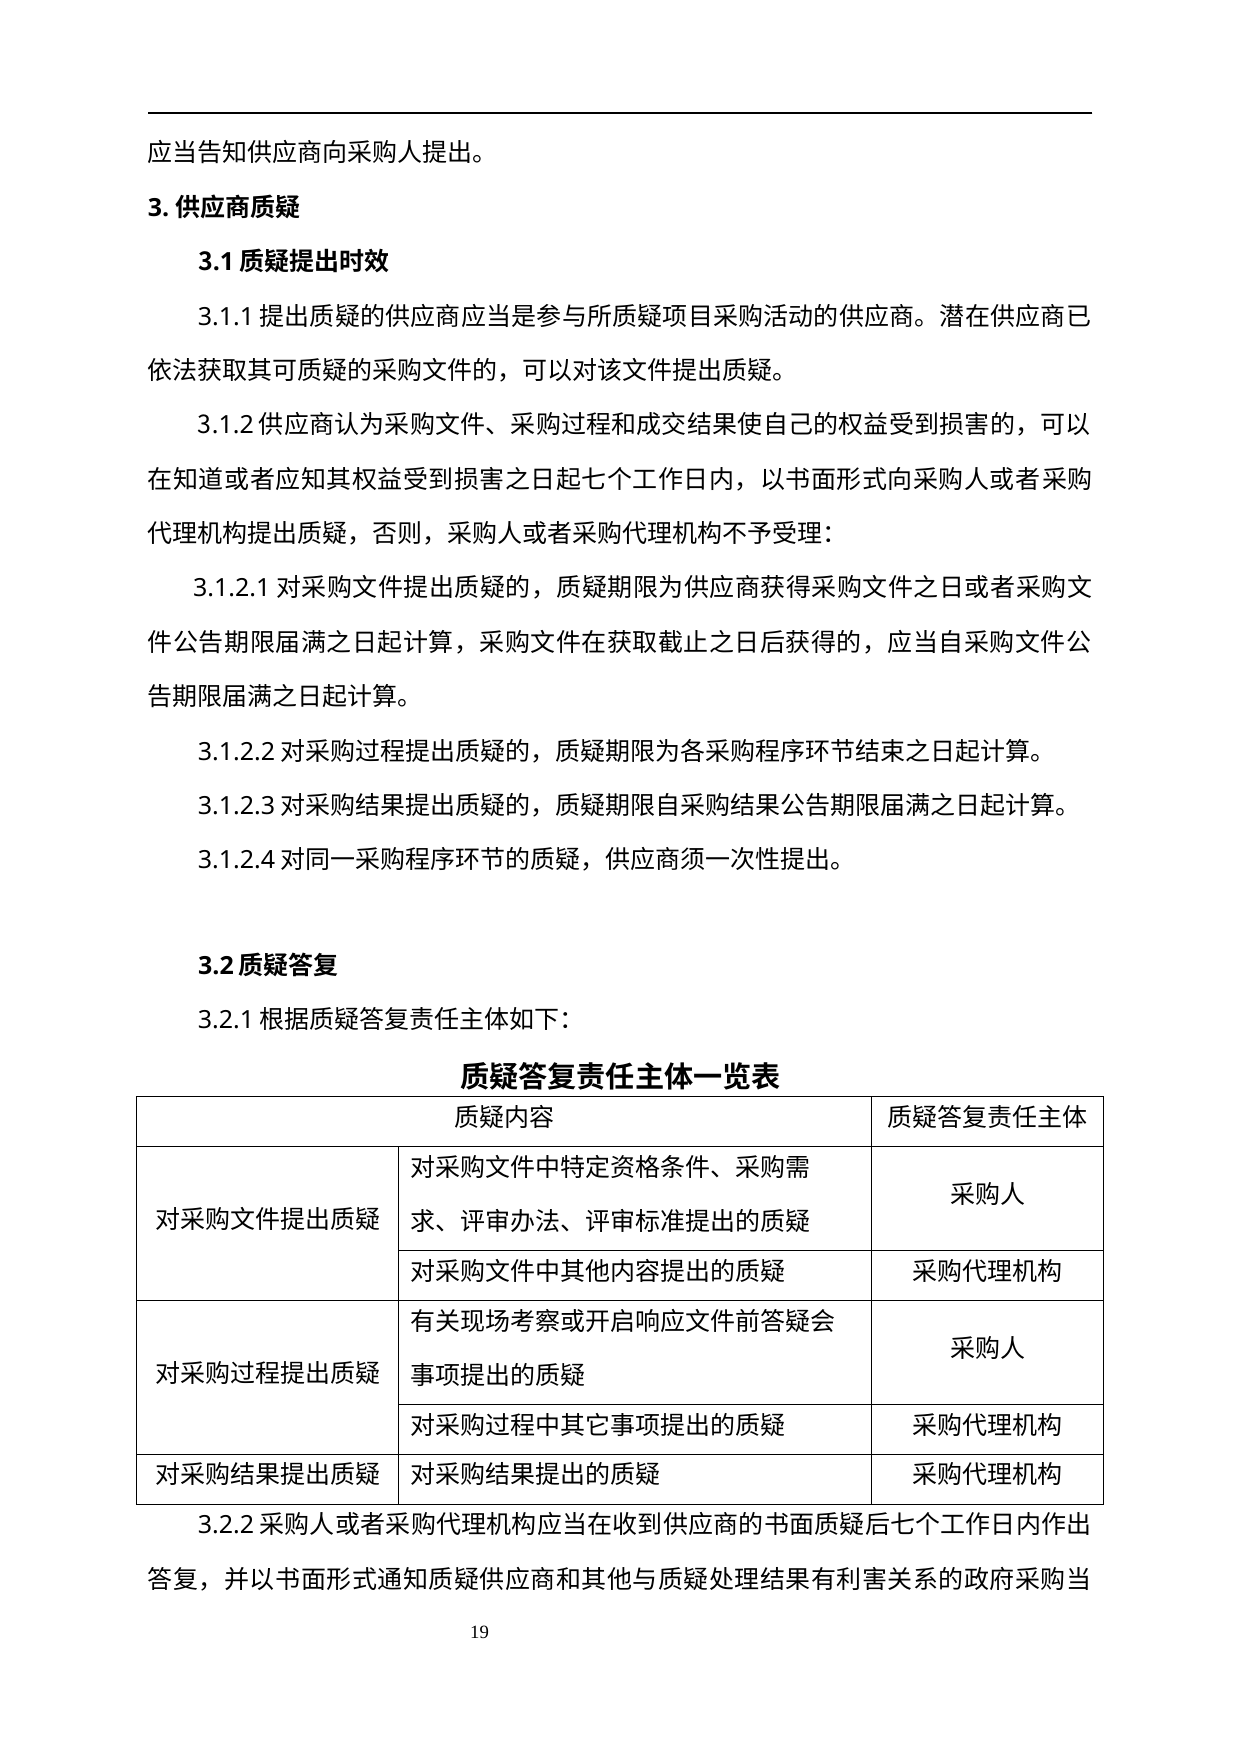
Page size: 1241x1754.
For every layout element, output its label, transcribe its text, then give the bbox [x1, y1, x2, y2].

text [148, 1505, 1092, 1595]
text 3.1.2.2对采购过程提出质疑的，质疑期限为各采购程序环节结束之日起计算。 [148, 731, 1092, 767]
table_cell 采购代理机构 [872, 1405, 1103, 1454]
table_cell 采购人 [872, 1147, 1103, 1250]
text 3.2质疑答复 [148, 945, 1092, 981]
text 3.2.1根据质疑答复责任主体如下： [148, 999, 1092, 1036]
text 3.1.2.1对采购文件提出质疑的，质疑期限为供应商获得采购文件之日或者采购文件公告期限届满之日起计算，采购文件在获取截止之日后获得的，应当自采购文件公告期限届满之日起计算。 [148, 568, 1092, 713]
text 3.1.2.4对同一采购程序环节的质疑，供应商须一次性提出。 [148, 840, 1092, 876]
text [148, 133, 1092, 169]
text 3. 供应商质疑 [148, 187, 1092, 223]
table_cell 对采购文件提出质疑 [137, 1147, 398, 1300]
text 3.1质疑提出时效 [148, 242, 1092, 278]
text 3.1.2.3对采购结果提出质疑的，质疑期限自采购结果公告期限届满之日起计算。 [148, 785, 1092, 822]
table_cell 采购代理机构 [872, 1251, 1103, 1300]
text 3.1.2供应商认为采购文件、采购过程和成交结果使自己的权益受到损害的，可以在知道或者应知其权益受到损害之日起七个工作日内，以书面形式向采购人或者采购代理机构提出质疑，否则，采购人或者采购代理机构不予受理： [148, 405, 1092, 550]
table_cell 对采购文件中特定资格条件、采购需求、评审办法、评审标准提出的质疑 [399, 1147, 871, 1250]
table_header 质疑答复责任主体 [872, 1097, 1103, 1146]
table_cell 对采购过程提出质疑 [137, 1301, 398, 1454]
table_cell 对采购结果提出的质疑 [399, 1455, 871, 1504]
table_cell 采购代理机构 [872, 1455, 1103, 1504]
table_cell 有关现场考察或开启响应文件前答疑会事项提出的质疑 [399, 1301, 871, 1404]
table_cell 对采购过程中其它事项提出的质疑 [399, 1405, 871, 1454]
table_cell 采购人 [872, 1301, 1103, 1404]
table_cell 对采购文件中其他内容提出的质疑 [399, 1251, 871, 1300]
table_cell 对采购结果提出质疑 [137, 1455, 398, 1504]
text 质疑答复责任主体一览表 [148, 1054, 1092, 1096]
text 3.1.1提出质疑的供应商应当是参与所质疑项目采购活动的供应商。潜在供应商已依法获取其可质疑的采购文件的，可以对该文件提出质疑。 [148, 296, 1092, 387]
table_header 质疑内容 [137, 1097, 871, 1146]
